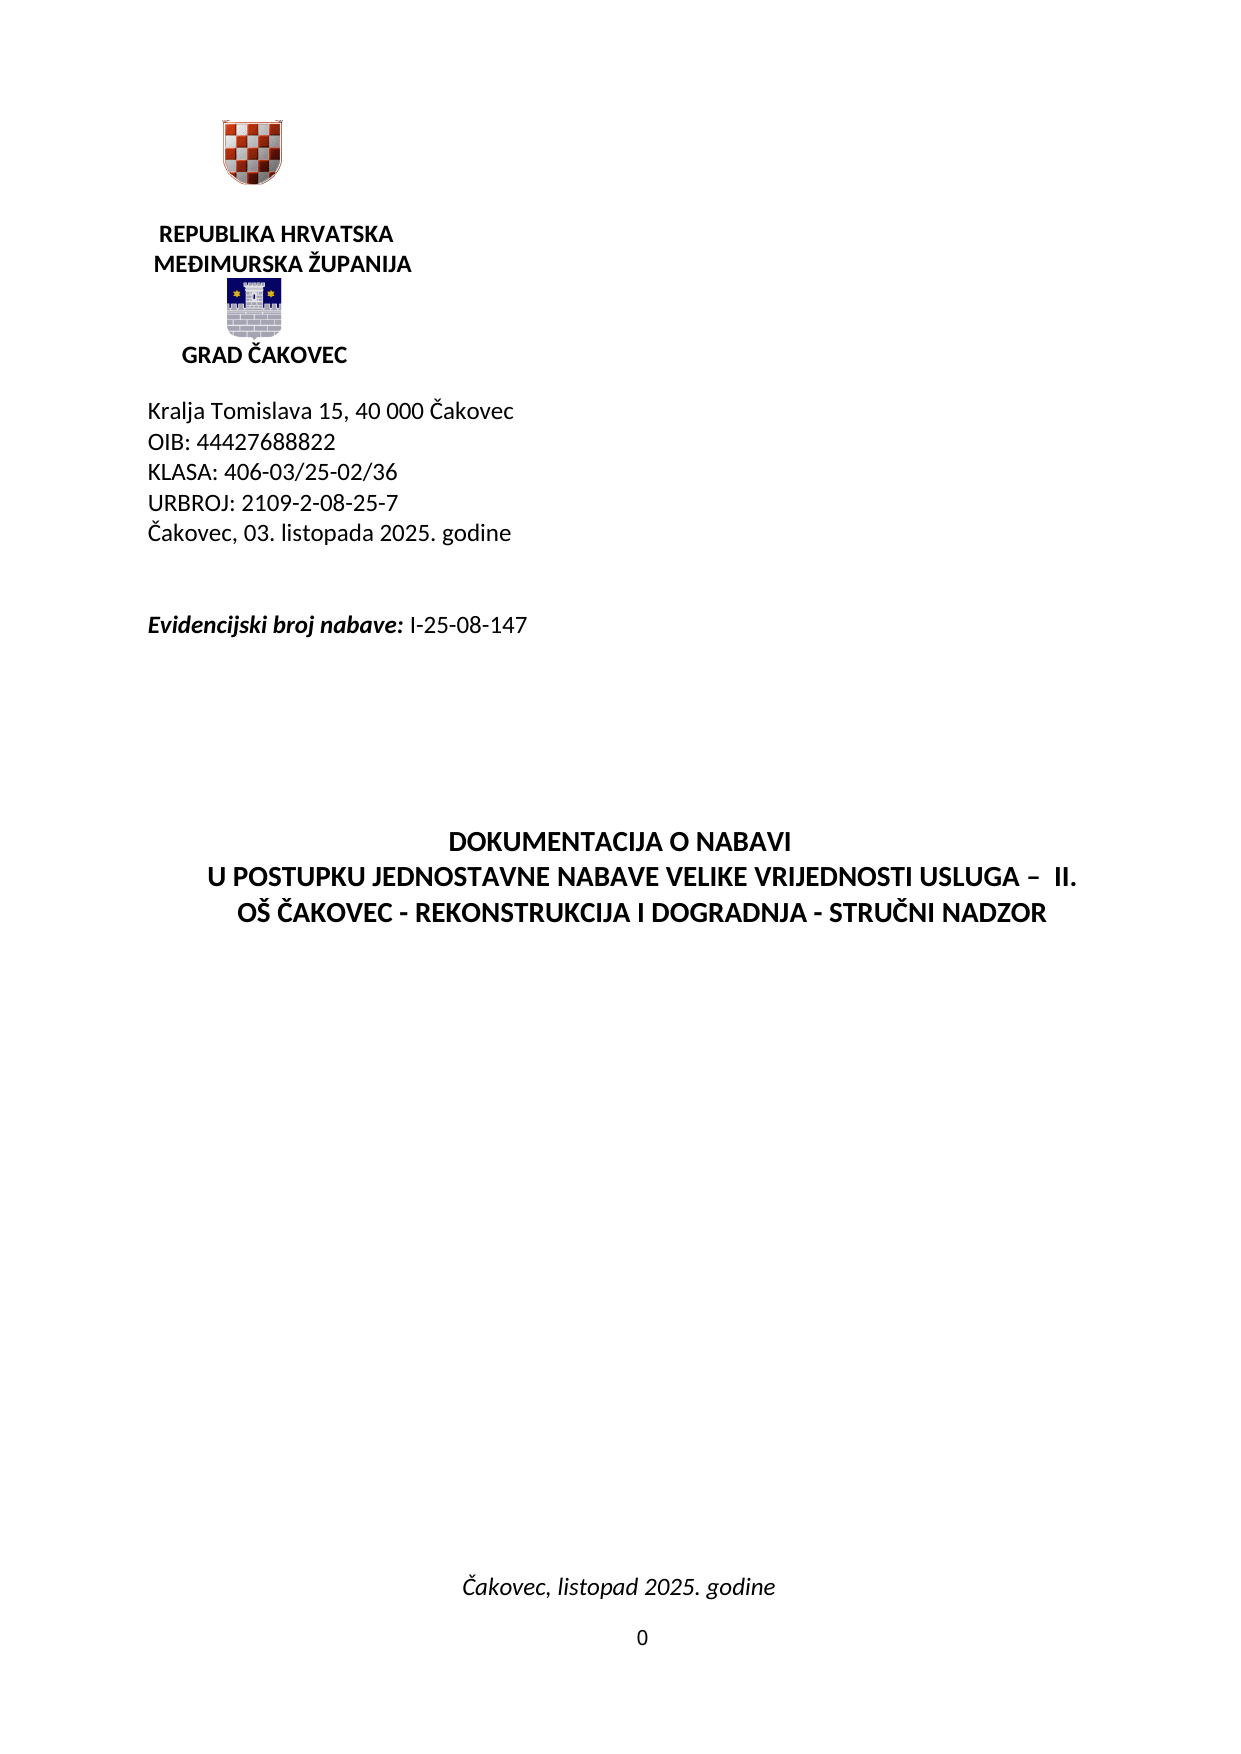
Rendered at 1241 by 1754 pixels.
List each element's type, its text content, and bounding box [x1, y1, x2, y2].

text MEĐIMURSKA ŽUPANIJA [148, 248, 1092, 279]
text GRAD ČAKOVEC [148, 340, 1092, 396]
text URBROJ: 2109-2-08-25-7 [148, 487, 1092, 518]
text U POSTUPKU JEDNOSTAVNE NABAVE VELIKE VRIJEDNOSTI USLUGA – II. OŠ ČAKOVEC - REKONSTRUKCIJA I DOGRADNJA - STRUČNI NADZOR [192, 858, 1092, 930]
text Evidencijski broj nabave: I-25-08-147 [148, 609, 1092, 640]
picture [215, 120, 288, 185]
text OIB: 44427688822 [148, 426, 1092, 457]
text KLASA: 406-03/25-02/36 [148, 457, 1092, 487]
text REPUBLIKA HRVATSKA [148, 218, 1092, 248]
picture [227, 278, 282, 340]
text Kralja Tomislava 15, 40 000 Čakovec [148, 396, 1092, 426]
text Čakovec, listopad 2025. godine [148, 1571, 1092, 1601]
text Čakovec, 03. listopada 2025. godine [148, 518, 1092, 548]
text DOKUMENTACIJA O NABAVI [148, 823, 1092, 858]
